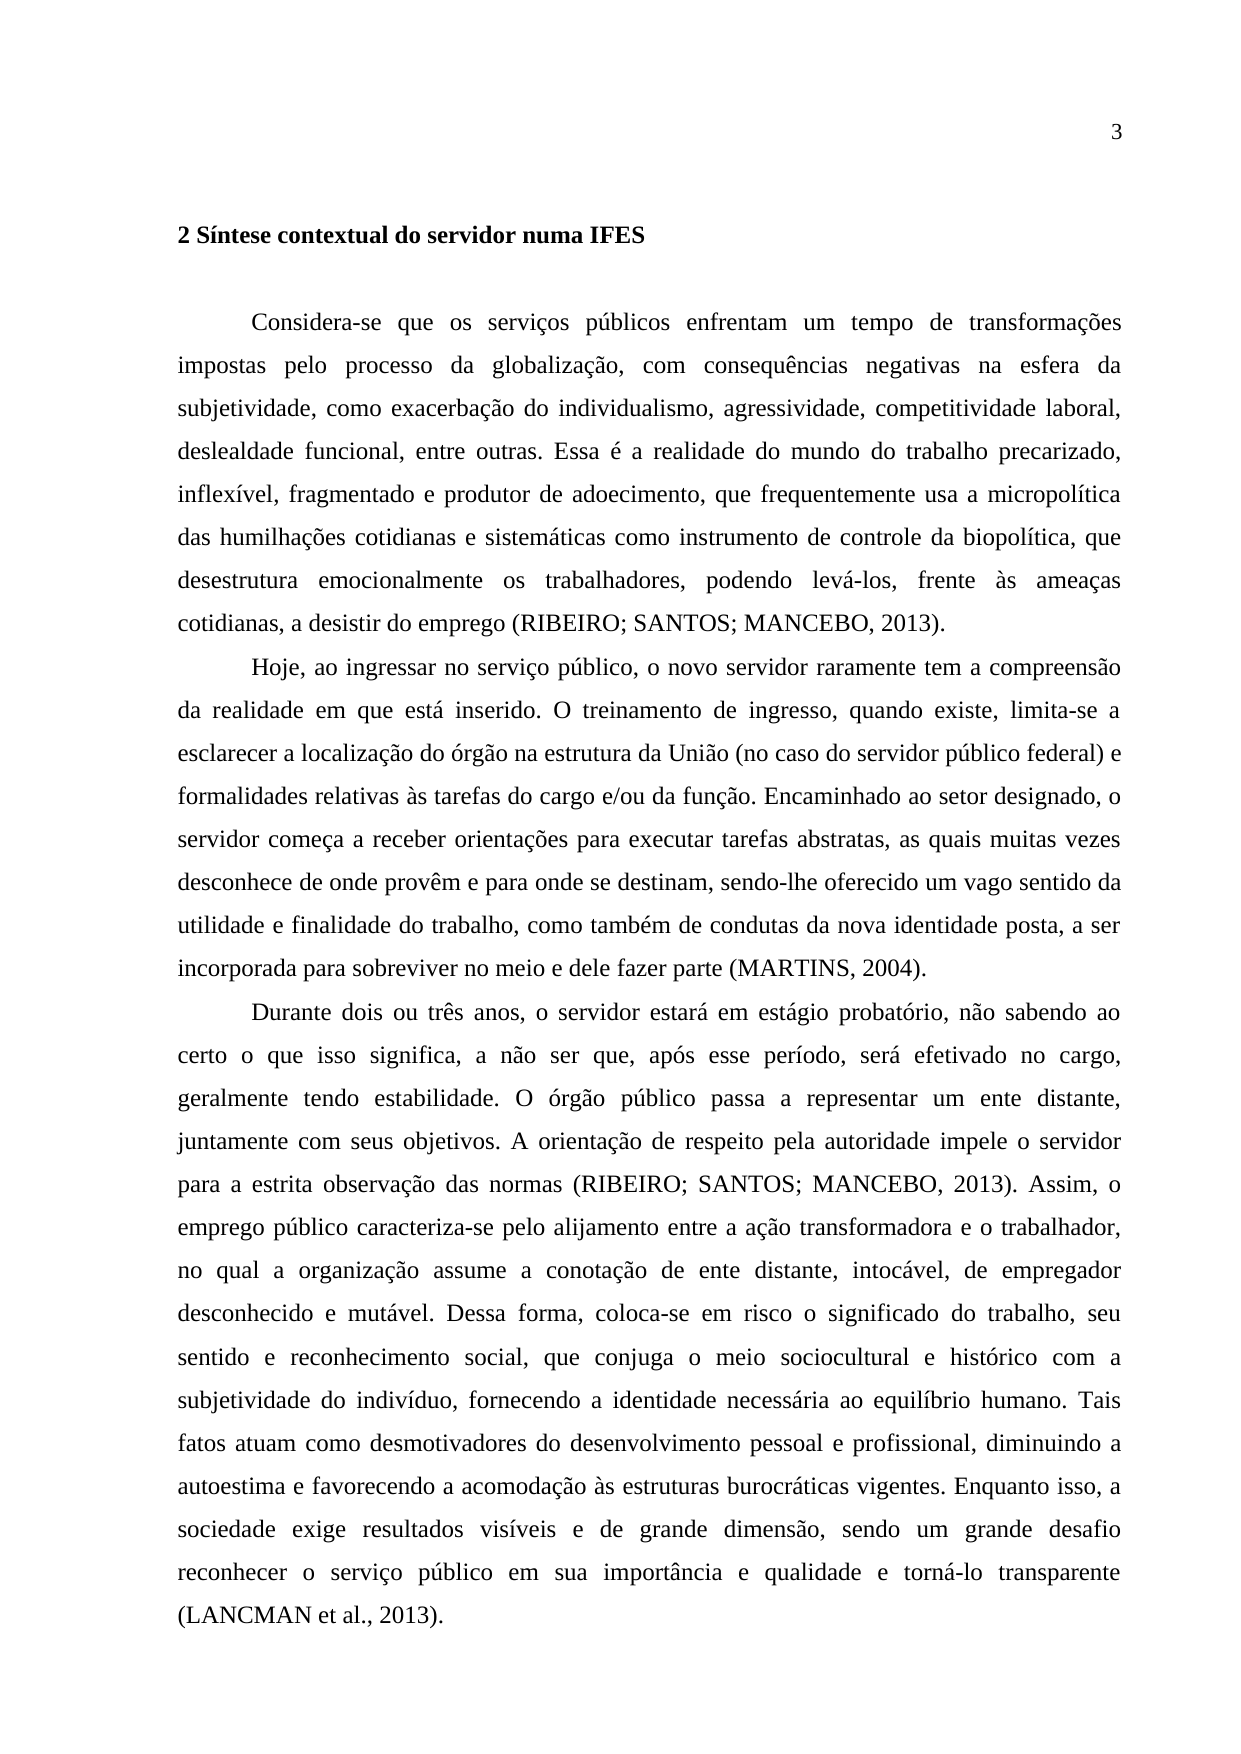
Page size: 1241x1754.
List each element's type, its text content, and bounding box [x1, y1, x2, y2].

text Durante dois ou três anos, o servidor estará em estágio probatório, não sabendo ao certo o que isso significa, a não ser que, após esse período, será efetivado no cargo, geralmente tendo estabilidade. O órgão público passa a representar um ente distante, juntamente com seus objetivos. A orientação de respeito pela autoridade impele o servidor para a estrita observação das normas (RIBEIRO; SANTOS; MANCEBO, 2013). Assim, o emprego público caracteriza-se pelo alijamento entre a ação transformadora e o trabalhador, no qual a organização assume a conotação de ente distante, intocável, de empregador desconhecido e mutável. Dessa forma, coloca-se em risco o significado do trabalho, seu sentido e reconhecimento social, que conjuga o meio sociocultural e histórico com a subjetividade do indivíduo, fornecendo a identidade necessária ao equilíbrio humano. Tais fatos atuam como desmotivadores do desenvolvimento pessoal e profissional, diminuindo a autoestima e favorecendo a acomodação às estruturas burocráticas vigentes. Enquanto isso, a sociedade exige resultados visíveis e de grande dimensão, sendo um grande desafio reconhecer o serviço público em sua importância e qualidade e torná-lo transparente (LANCMAN et al., 2013). [177, 997, 1122, 1629]
text 2 Síntese contextual do servidor numa IFES [177, 220, 1122, 249]
text Considera-se que os serviços públicos enfrentam um tempo de transformações impostas pelo processo da globalização, com consequências negativas na esfera da subjetividade, como exacerbação do individualismo, agressividade, competitividade laboral, deslealdade funcional, entre outras. Essa é a realidade do mundo do trabalho precarizado, inflexível, fragmentado e produtor de adoecimento, que frequentemente usa a micropolítica das humilhações cotidianas e sistemáticas como instrumento de controle da biopolítica, que desestrutura emocionalmente os trabalhadores, podendo levá-los, frente às ameaças cotidianas, a desistir do emprego (RIBEIRO; SANTOS; MANCEBO, 2013). [177, 307, 1122, 637]
text Hoje, ao ingressar no serviço público, o novo servidor raramente tem a compreensão da realidade em que está inserido. O treinamento de ingresso, quando existe, limita-se a esclarecer a localização do órgão na estrutura da União (no caso do servidor público federal) e formalidades relativas às tarefas do cargo e/ou da função. Encaminhado ao setor designado, o servidor começa a receber orientações para executar tarefas abstratas, as quais muitas vezes desconhece de onde provêm e para onde se destinam, sendo-lhe oferecido um vago sentido da utilidade e finalidade do trabalho, como também de condutas da nova identidade posta, a ser incorporada para sobreviver no meio e dele fazer parte (MARTINS, 2004). [177, 652, 1122, 982]
